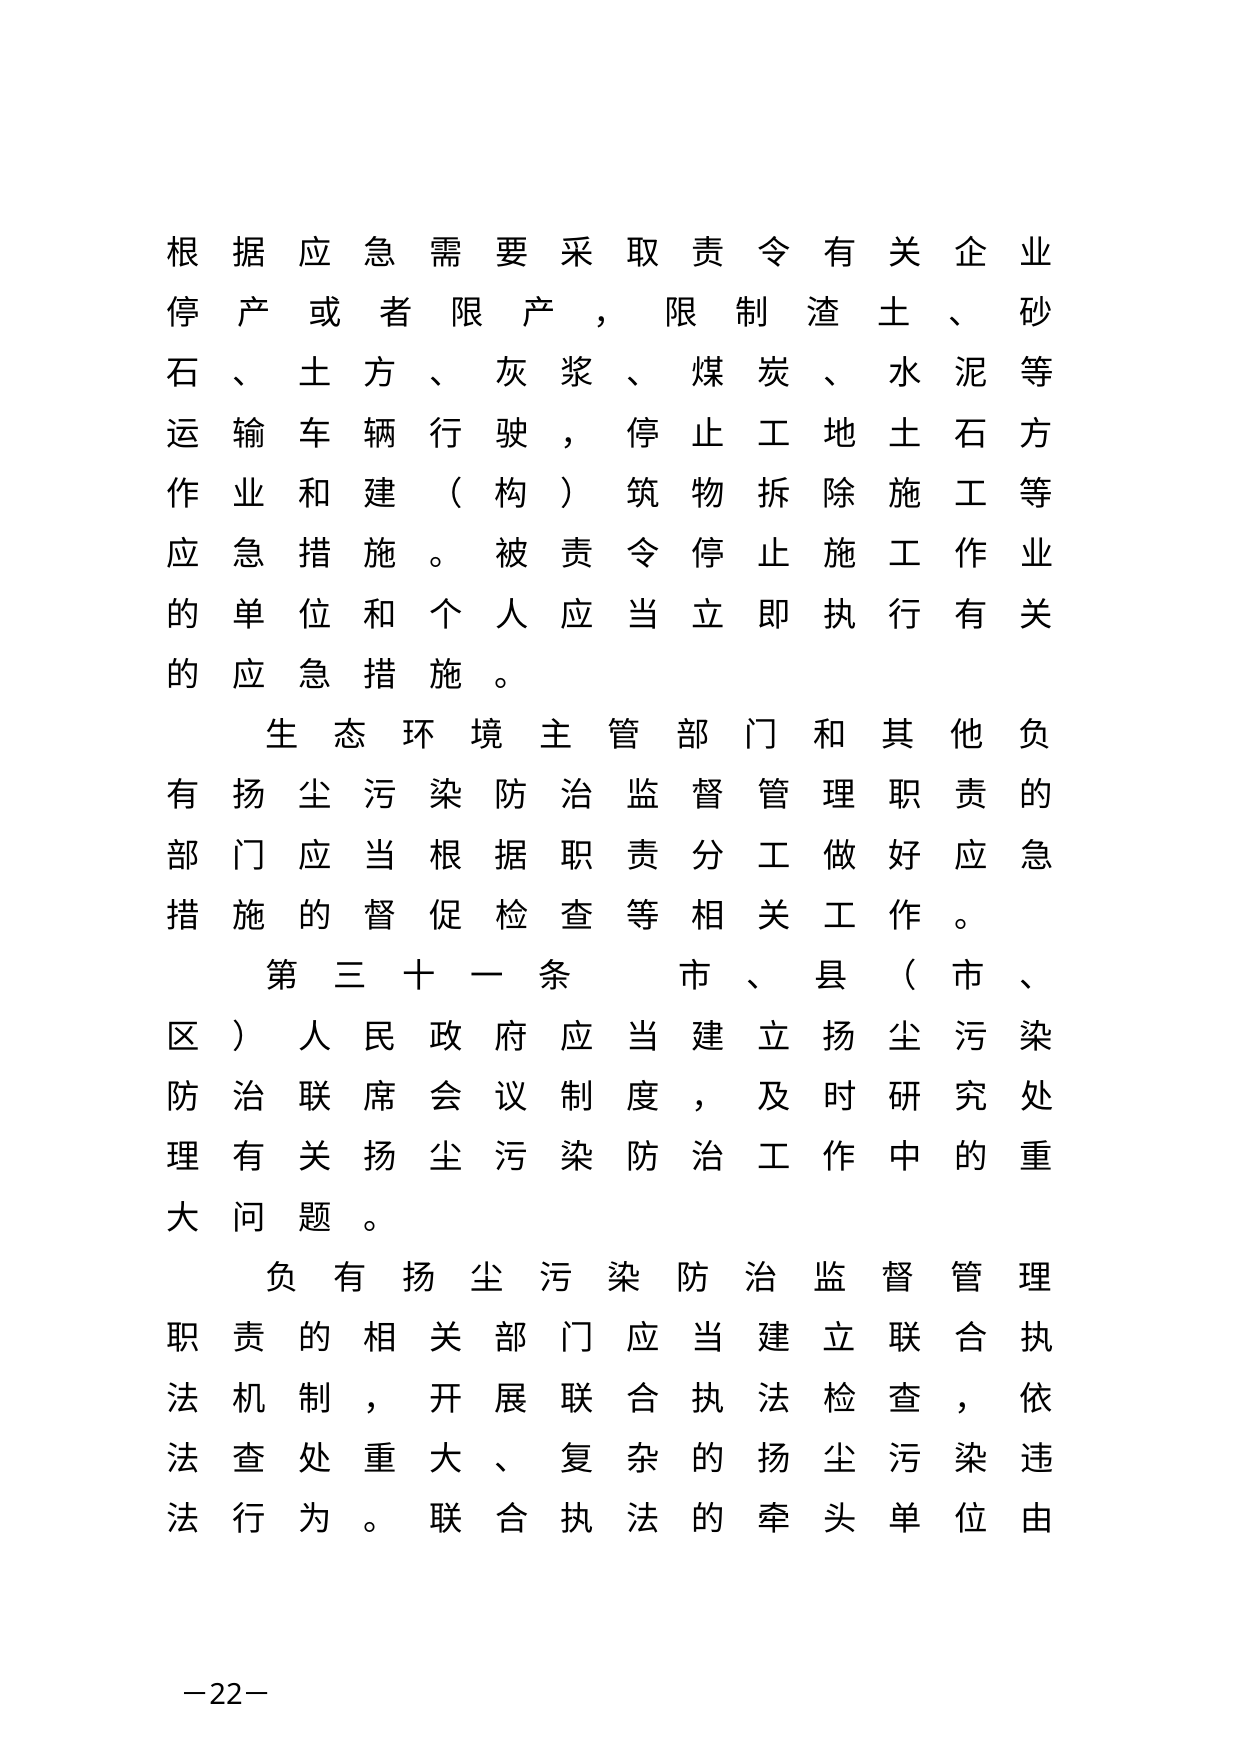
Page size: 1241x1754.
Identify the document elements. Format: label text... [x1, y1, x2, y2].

text 生态环境主管部门和其他负有扬尘污染防治监督管理职责的部门应当根据职责分工做好应急措施的督促检查等相关工作。 [167, 702, 1085, 943]
text 第三十一条 市、县（市、区）人民政府应当建立扬尘污染防治联席会议制度，及时研究处理有关扬尘污染防治工作中的重大问题。 [167, 943, 1085, 1245]
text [167, 219, 1085, 702]
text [167, 1245, 1085, 1546]
